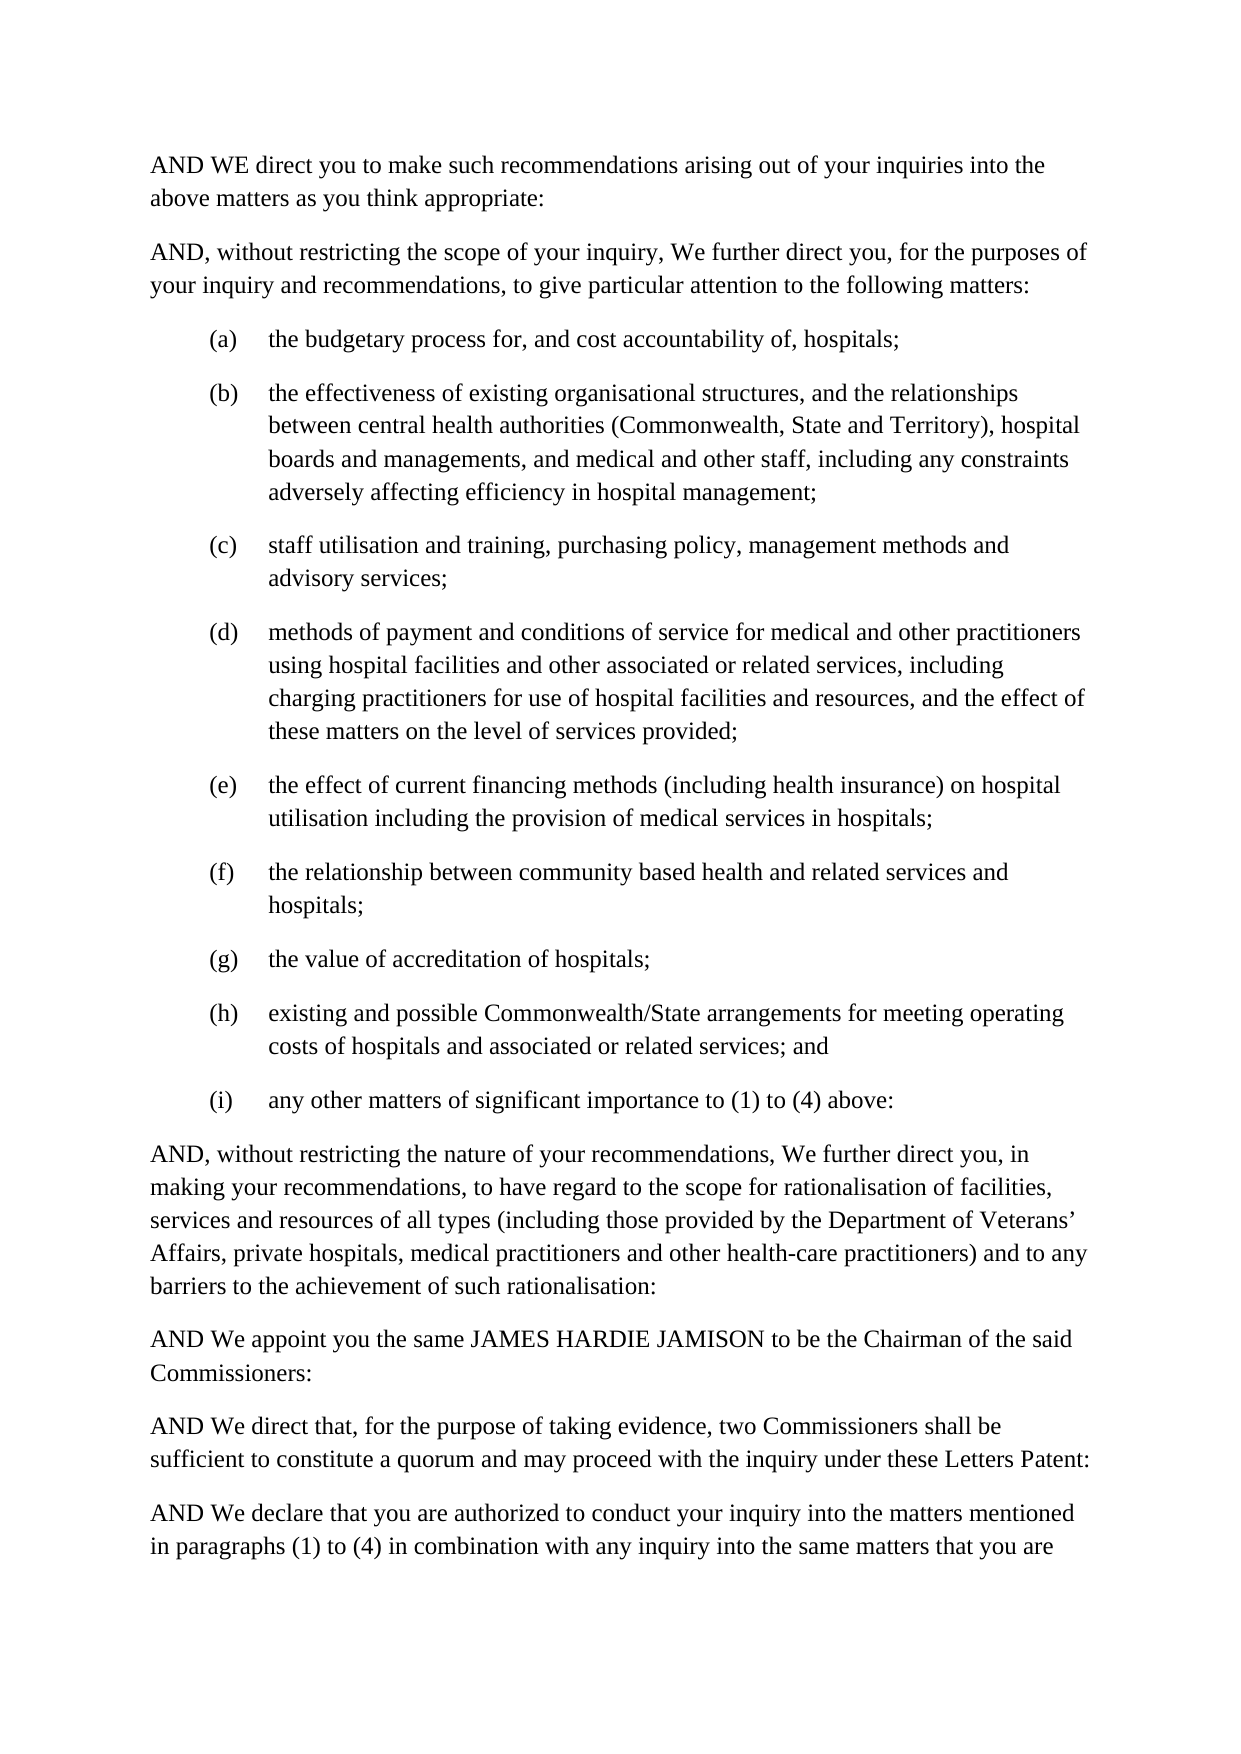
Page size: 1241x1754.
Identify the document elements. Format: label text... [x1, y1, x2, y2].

text AND We appoint you the same JAMES HARDIE JAMISON to be the Chairman of the said Commissioners: [150, 1324, 1090, 1386]
text (i) any other matters of significant importance to (1) to (4) above: [209, 1085, 1090, 1113]
text (h) existing and possible Commonwealth/State arrangements for meeting operating costs of hospitals and associated or related services; and [209, 998, 1090, 1060]
text AND We direct that, for the purpose of taking evidence, two Commissioners shall be sufficient to constitute a quorum and may proceed with the inquiry under these Letters Patent: [150, 1411, 1090, 1473]
text (c) staff utilisation and training, purchasing policy, management methods and advisory services; [209, 531, 1090, 592]
text (e) the effect of current financing methods (including health insurance) on hospital utilisation including the provision of medical services in hospitals; [209, 770, 1090, 832]
text (a) the budgetary process for, and cost accountability of, hospitals; [209, 324, 1090, 352]
text AND, without restricting the nature of your recommendations, We further direct you, in making your recommendations, to have regard to the scope for rationalisation of facilities, services and resources of all types (including those provided by the Department of Veterans’ Affairs, private hospitals, medical practitioners and other health-care practitioners) and to any barriers to the achievement of such rationalisation: [150, 1139, 1090, 1299]
text (g) the value of accreditation of hospitals; [209, 944, 1090, 973]
text AND WE direct you to make such recommendations arising out of your inquiries into the above matters as you think appropriate: [150, 150, 1090, 212]
text (d) methods of payment and conditions of service for medical and other practitioners using hospital facilities and other associated or related services, including charging practitioners for use of hospital facilities and resources, and the effect of these matters on the level of services provided; [209, 617, 1090, 745]
text AND, without restricting the scope of your inquiry, We further direct you, for the purposes of your inquiry and recommendations, to give particular attention to the following matters: [150, 237, 1090, 299]
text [150, 1498, 1090, 1560]
text (b) the effectiveness of existing organisational structures, and the relationships between central health authorities (Commonwealth, State and Territory), hospital boards and managements, and medical and other staff, including any constraints adversely affecting efficiency in hospital management; [209, 378, 1090, 505]
text (f) the relationship between community based health and related services and hospitals; [209, 857, 1090, 919]
